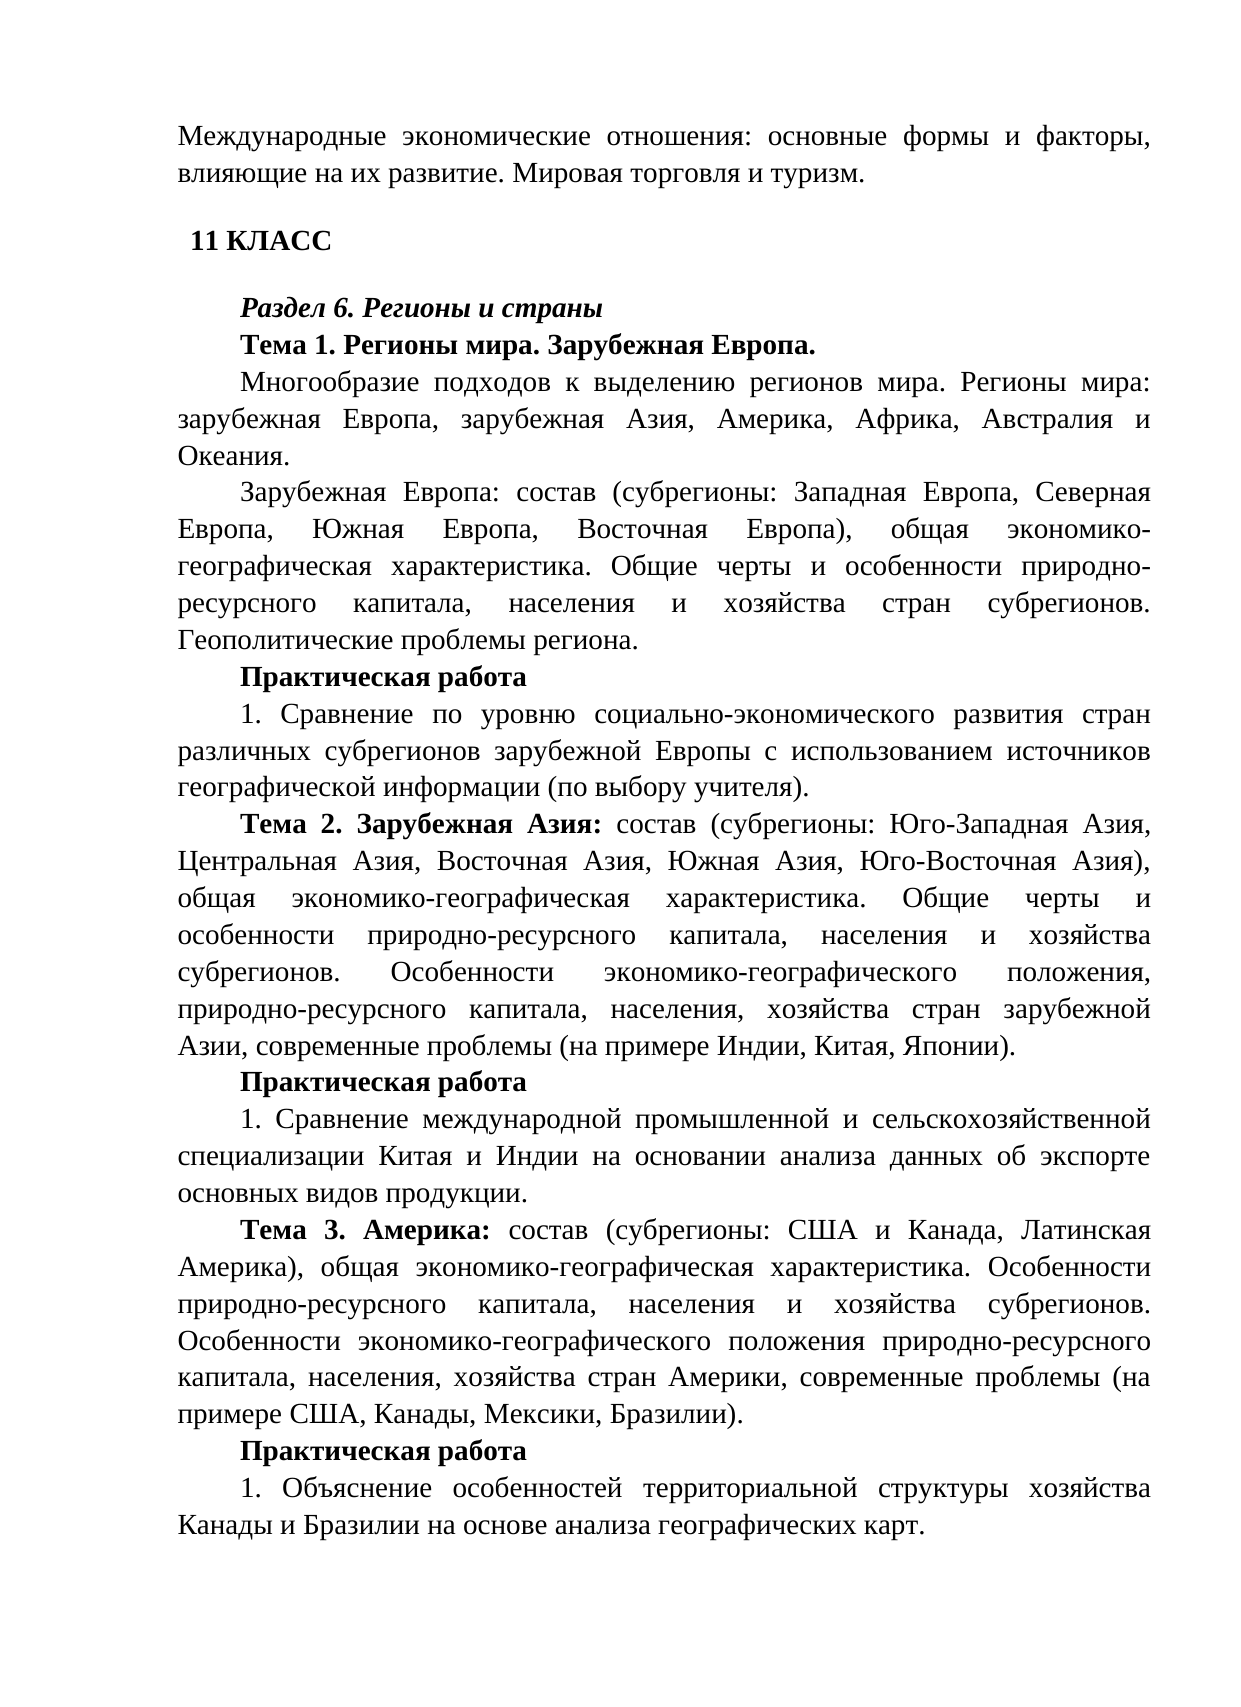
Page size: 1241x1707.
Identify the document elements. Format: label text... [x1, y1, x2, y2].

text 1. Сравнение международной промышленной и сельскохозяйственной специализации Китая и Индии на основании анализа данных об экспорте основных видов продукции. [177, 1101, 1152, 1209]
text Раздел 6. Регионы и страны [177, 290, 1152, 324]
text Многообразие подходов к выделению регионов мира. Регионы мира: зарубежная Европа, зарубежная Азия, Америка, Африка, Австралия и Океания. [177, 364, 1152, 471]
text 11 КЛАСС [190, 223, 1152, 256]
text Практическая работа [177, 659, 1152, 692]
text Практическая работа [177, 1064, 1152, 1098]
text Тема 1. Регионы мира. Зарубежная Европа. [177, 327, 1152, 361]
text Тема 3. Америка: состав (субрегионы: США и Канада, Латинская Америка), общая экономико-географическая характеристика. Особенности природно-ресурсного капитала, населения и хозяйства субрегионов. Особенности экономико-географического положения природно-ресурсного капитала, населения, хозяйства стран Америки, современные проблемы (на примере США, Канады, Мексики, Бразилии). [177, 1212, 1152, 1430]
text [177, 118, 1152, 188]
text 1. Объяснение особенностей территориальной структуры хозяйства Канады и Бразилии на основе анализа географических карт. [177, 1470, 1152, 1541]
text Зарубежная Европа: состав (субрегионы: Западная Европа, Северная Европа, Южная Европа, Восточная Европа), общая экономико-географическая характеристика. Общие черты и особенности природно-ресурсного капитала, населения и хозяйства стран субрегионов. Геополитические проблемы региона. [177, 474, 1152, 656]
text Практическая работа [177, 1433, 1152, 1467]
text 1. Сравнение по уровню социально-экономического развития стран различных субрегионов зарубежной Европы с использованием источников географической информации (по выбору учителя). [177, 696, 1152, 803]
text Тема 2. Зарубежная Азия: состав (субрегионы: Юго-Западная Азия, Центральная Азия, Восточная Азия, Южная Азия, Юго-Восточная Азия), общая экономико-географическая характеристика. Общие черты и особенности природно-ресурсного капитала, населения и хозяйства субрегионов. Особенности экономико-географического положения, природно-ресурсного капитала, населения, хозяйства стран зарубежной Азии, современные проблемы (на примере Индии, Китая, Японии). [177, 806, 1152, 1061]
